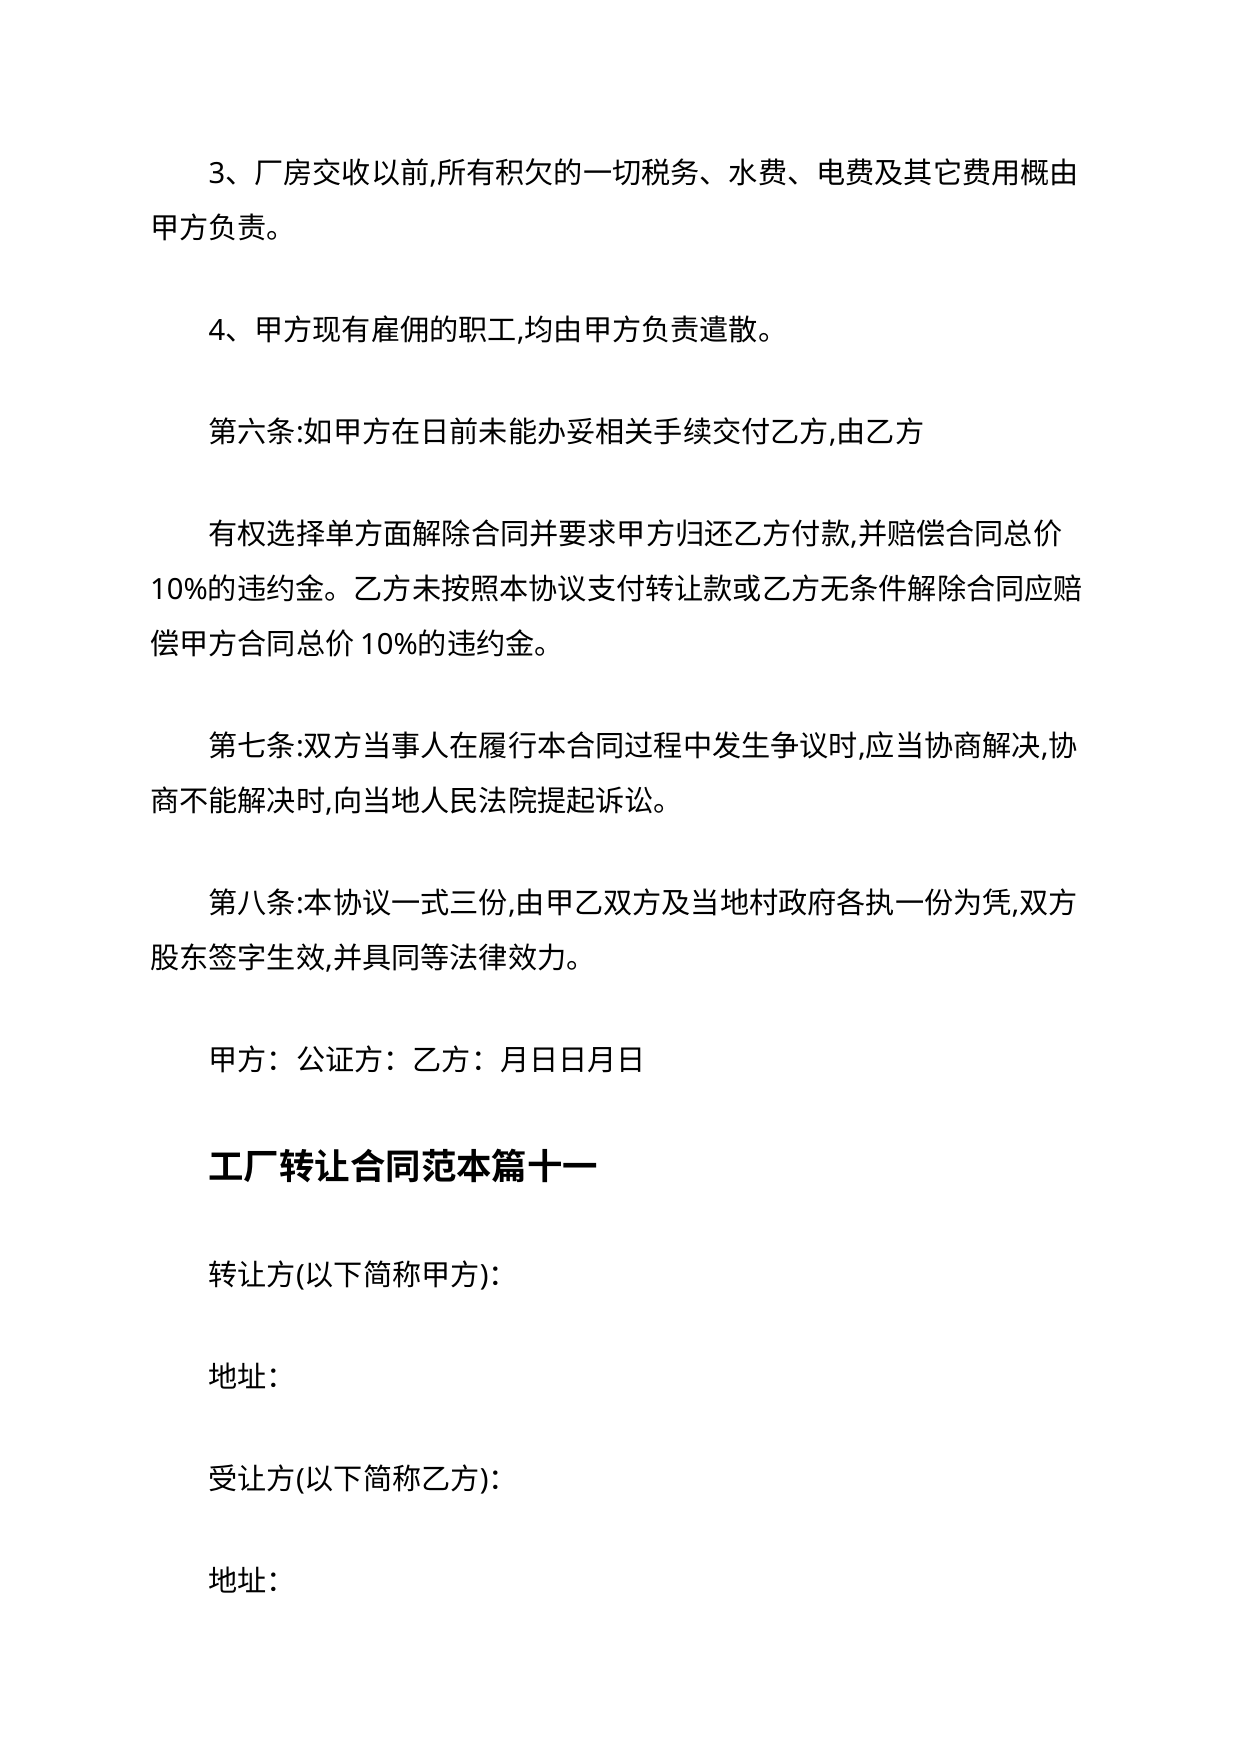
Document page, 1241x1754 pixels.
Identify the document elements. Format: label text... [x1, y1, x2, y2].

text 甲方：公证方：乙方：月日日月日 [150, 1037, 1090, 1079]
text 第六条:如甲方在日前未能办妥相关手续交付乙方,由乙方 [150, 409, 1090, 451]
text 地址： [150, 1354, 1090, 1396]
text 第八条:本协议一式三份,由甲乙双方及当地村政府各执一份为凭,双方股东签字生效,并具同等法律效力。 [150, 880, 1090, 977]
text 转让方(以下简称甲方)： [150, 1252, 1090, 1294]
text 受让方(以下简称乙方)： [150, 1456, 1090, 1498]
text 第七条:双方当事人在履行本合同过程中发生争议时,应当协商解决,协商不能解决时,向当地人民法院提起诉讼。 [150, 723, 1090, 820]
text 4、甲方现有雇佣的职工,均由甲方负责遣散。 [150, 307, 1090, 349]
text 工厂转让合同范本篇十一 [150, 1138, 1090, 1190]
text 地址： [150, 1558, 1090, 1600]
text 有权选择单方面解除合同并要求甲方归还乙方付款,并赔偿合同总价10%的违约金。乙方未按照本协议支付转让款或乙方无条件解除合同应赔偿甲方合同总价10%的违约金。 [150, 511, 1090, 663]
text 3、厂房交收以前,所有积欠的一切税务、水费、电费及其它费用概由甲方负责。 [150, 150, 1090, 247]
